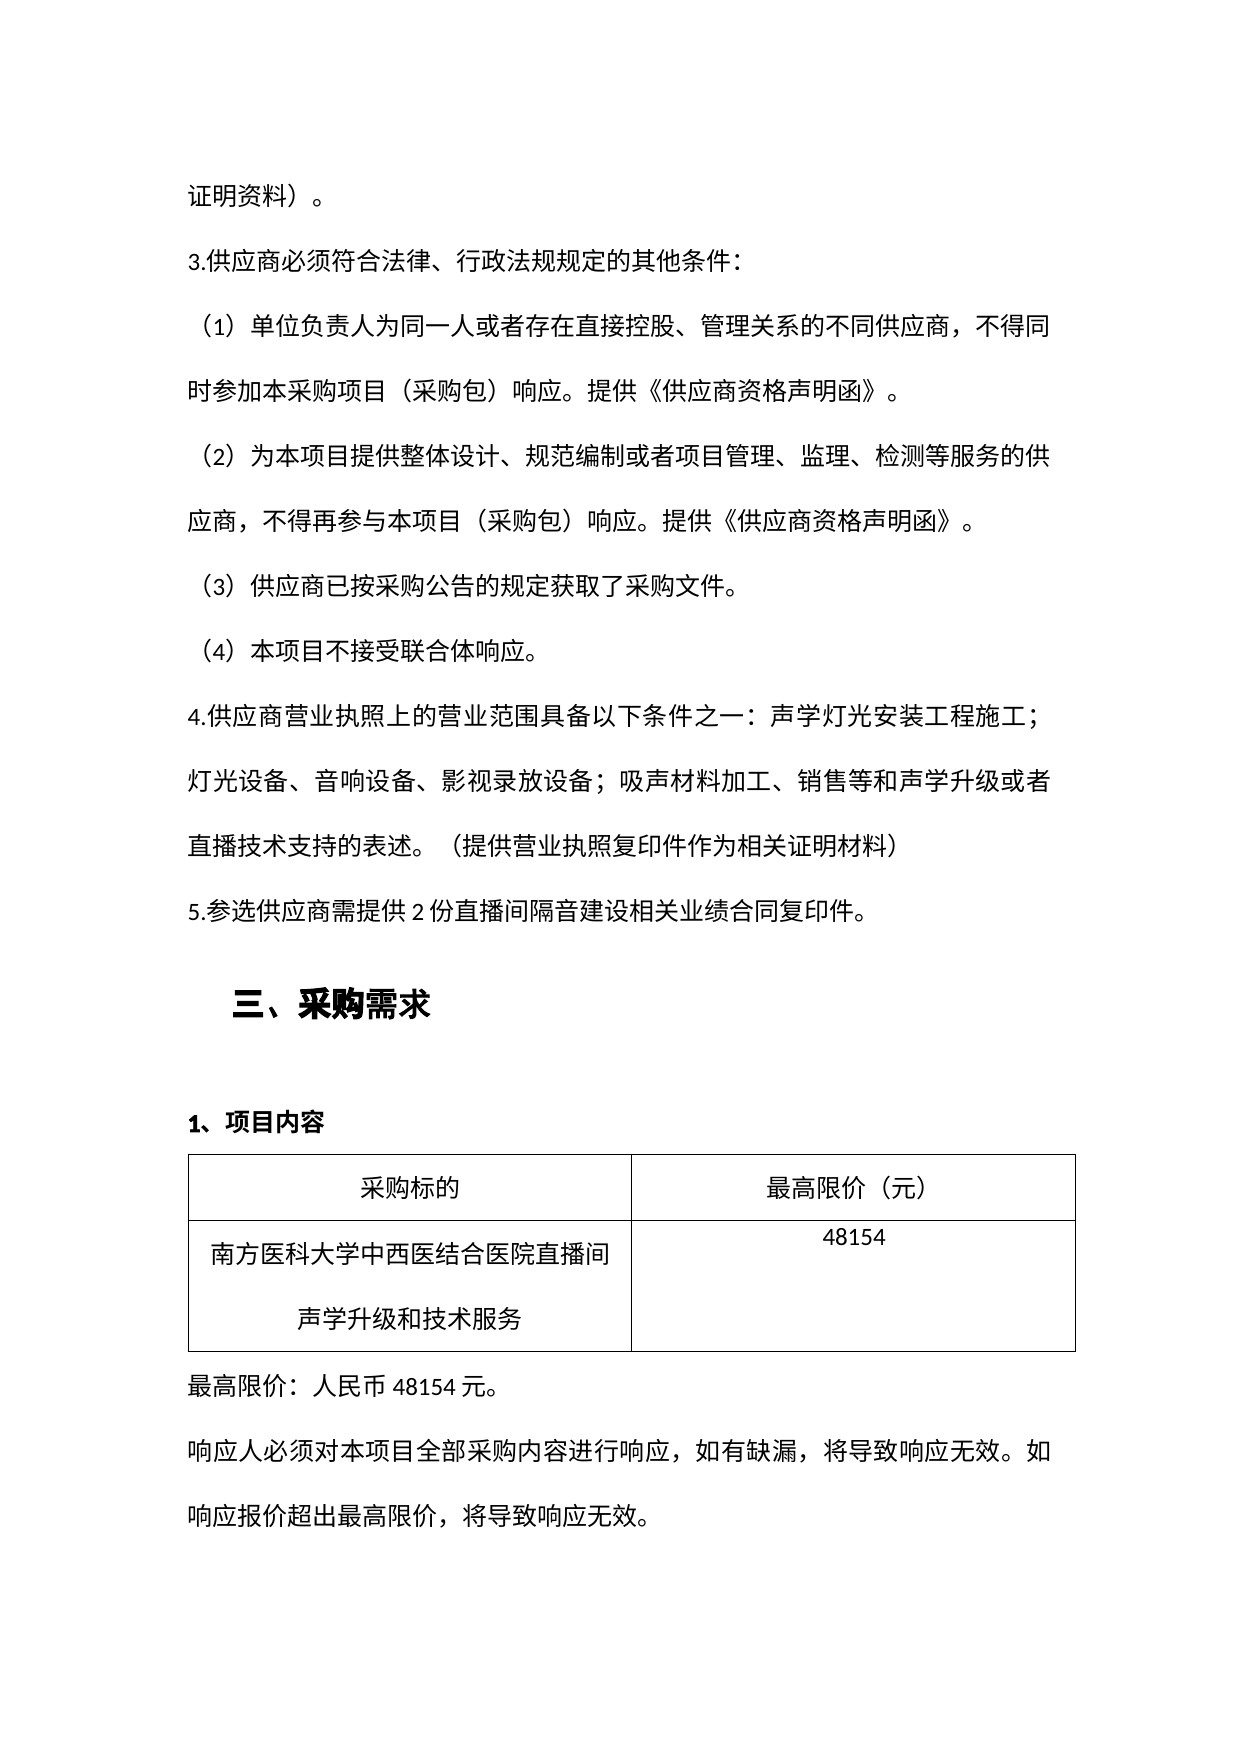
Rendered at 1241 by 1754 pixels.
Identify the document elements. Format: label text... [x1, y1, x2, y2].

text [187, 162, 1053, 227]
text 最高限价：人民币48154元。 [187, 1352, 1053, 1417]
table_header 采购标的 [189, 1155, 631, 1219]
text 4.供应商营业执照上的营业范围具备以下条件之一：声学灯光安装工程施工；灯光设备、音响设备、影视录放设备；吸声材料加工、销售等和声学升级或者直播技术支持的表述。（提供营业执照复印件作为相关证明材料） [187, 682, 1053, 877]
text 3.供应商必须符合法律、行政法规规定的其他条件： [187, 227, 1053, 292]
table_cell 南方医科大学中西医结合医院直播间声学升级和技术服务 [189, 1221, 631, 1351]
text （1）单位负责人为同一人或者存在直接控股、管理关系的不同供应商，不得同时参加本采购项目（采购包）响应。提供《供应商资格声明函》。 [187, 292, 1053, 422]
table_header 最高限价（元） [632, 1155, 1075, 1219]
table_cell 48154 [632, 1221, 1075, 1351]
text （2）为本项目提供整体设计、规范编制或者项目管理、监理、检测等服务的供应商，不得再参与本项目（采购包）响应。提供《供应商资格声明函》。 [187, 422, 1053, 552]
text 1、项目内容 [187, 1088, 1053, 1153]
subtitle 采购需求 [187, 969, 1053, 1034]
text 5.参选供应商需提供2份直播间隔音建设相关业绩合同复印件。 [187, 877, 1053, 942]
text 响应人必须对本项目全部采购内容进行响应，如有缺漏，将导致响应无效。如响应报价超出最高限价，将导致响应无效。 [187, 1417, 1053, 1547]
text （3）供应商已按采购公告的规定获取了采购文件。 [187, 552, 1053, 617]
text （4）本项目不接受联合体响应。 [187, 617, 1053, 682]
